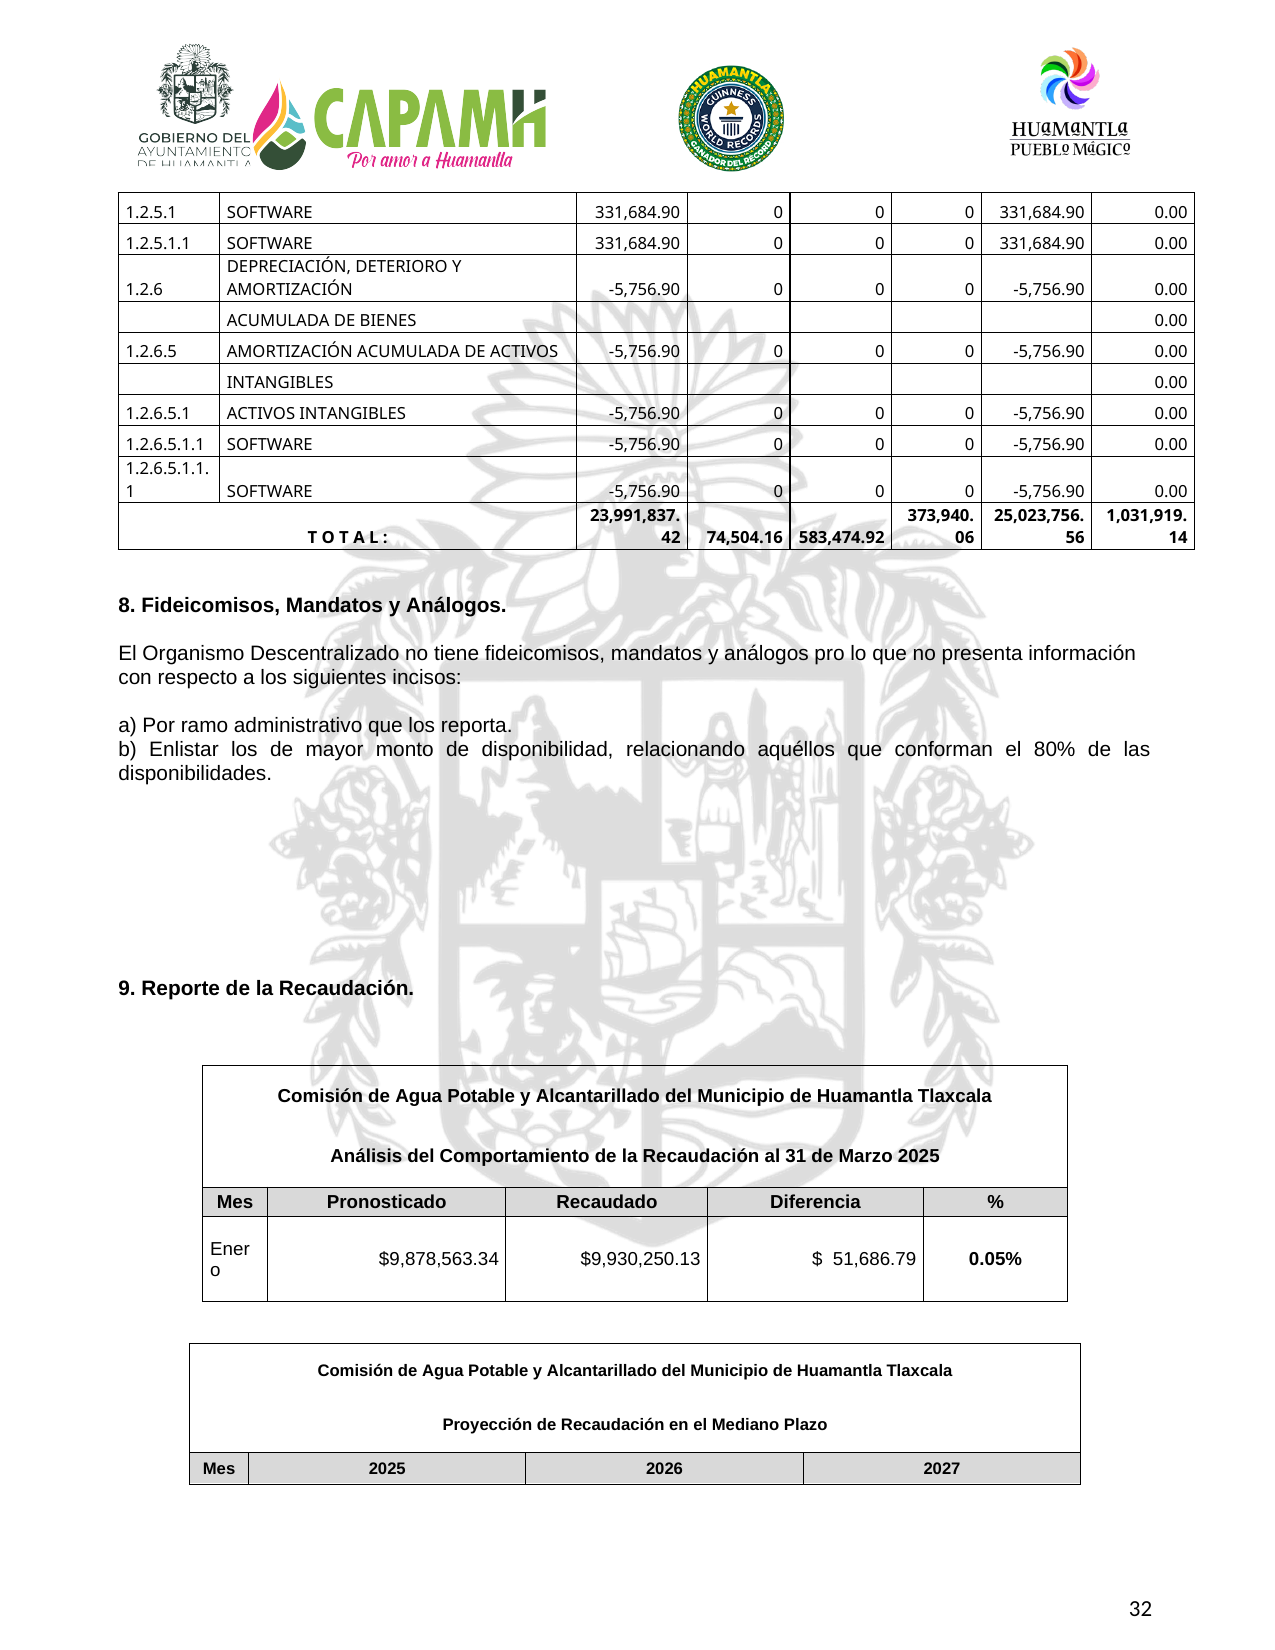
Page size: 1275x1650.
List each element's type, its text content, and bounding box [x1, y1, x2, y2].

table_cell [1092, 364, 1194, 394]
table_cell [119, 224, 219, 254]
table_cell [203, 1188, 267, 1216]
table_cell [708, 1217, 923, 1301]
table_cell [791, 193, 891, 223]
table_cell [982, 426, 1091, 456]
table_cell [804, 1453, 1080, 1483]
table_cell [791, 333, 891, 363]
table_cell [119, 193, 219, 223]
text b) Enlistar los de mayor monto de disponibilidad, relacionando aquéllos que conforman el 80% de las disponibilidades. [118, 737, 1152, 784]
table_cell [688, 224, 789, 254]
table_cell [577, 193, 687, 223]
text a) Por ramo administrativo que los reporta. [118, 713, 1152, 737]
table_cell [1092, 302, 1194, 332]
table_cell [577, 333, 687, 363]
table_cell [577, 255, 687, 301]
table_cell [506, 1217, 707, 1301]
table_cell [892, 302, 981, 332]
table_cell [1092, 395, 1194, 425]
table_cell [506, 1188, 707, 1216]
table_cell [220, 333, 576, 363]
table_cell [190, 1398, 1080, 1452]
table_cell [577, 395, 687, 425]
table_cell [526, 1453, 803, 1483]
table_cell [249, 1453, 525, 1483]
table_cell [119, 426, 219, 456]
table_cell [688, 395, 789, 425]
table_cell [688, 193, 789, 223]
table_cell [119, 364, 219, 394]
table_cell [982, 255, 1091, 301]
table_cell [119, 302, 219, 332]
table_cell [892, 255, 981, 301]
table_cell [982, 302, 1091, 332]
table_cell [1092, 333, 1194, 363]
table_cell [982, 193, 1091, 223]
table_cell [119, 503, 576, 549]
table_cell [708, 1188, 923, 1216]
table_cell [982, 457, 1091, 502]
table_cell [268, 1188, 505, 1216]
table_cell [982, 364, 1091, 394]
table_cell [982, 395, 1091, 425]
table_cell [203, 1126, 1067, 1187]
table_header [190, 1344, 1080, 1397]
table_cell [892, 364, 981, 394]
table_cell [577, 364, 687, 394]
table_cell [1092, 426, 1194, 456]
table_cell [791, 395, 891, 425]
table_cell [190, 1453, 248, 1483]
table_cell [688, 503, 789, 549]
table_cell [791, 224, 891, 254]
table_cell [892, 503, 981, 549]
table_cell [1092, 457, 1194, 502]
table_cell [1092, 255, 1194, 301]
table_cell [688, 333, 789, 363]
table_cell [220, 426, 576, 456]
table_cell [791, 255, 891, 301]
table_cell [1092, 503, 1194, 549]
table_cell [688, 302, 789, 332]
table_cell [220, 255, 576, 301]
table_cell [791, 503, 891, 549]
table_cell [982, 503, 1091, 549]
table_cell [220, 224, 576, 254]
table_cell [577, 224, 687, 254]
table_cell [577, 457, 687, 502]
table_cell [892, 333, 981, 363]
picture [137, 43, 557, 180]
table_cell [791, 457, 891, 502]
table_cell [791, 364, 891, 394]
text 8. Fideicomisos, Mandatos y Análogos. [118, 593, 1152, 617]
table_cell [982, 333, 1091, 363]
text 9. Reporte de la Recaudación. [118, 976, 1152, 1000]
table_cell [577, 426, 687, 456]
text El Organismo Descentralizado no tiene fideicomisos, mandatos y análogos pro lo que no presenta información con respecto a los siguientes incisos: [118, 641, 1152, 689]
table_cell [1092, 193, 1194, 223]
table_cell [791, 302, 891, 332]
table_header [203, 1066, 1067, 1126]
picture [80, 288, 1115, 1255]
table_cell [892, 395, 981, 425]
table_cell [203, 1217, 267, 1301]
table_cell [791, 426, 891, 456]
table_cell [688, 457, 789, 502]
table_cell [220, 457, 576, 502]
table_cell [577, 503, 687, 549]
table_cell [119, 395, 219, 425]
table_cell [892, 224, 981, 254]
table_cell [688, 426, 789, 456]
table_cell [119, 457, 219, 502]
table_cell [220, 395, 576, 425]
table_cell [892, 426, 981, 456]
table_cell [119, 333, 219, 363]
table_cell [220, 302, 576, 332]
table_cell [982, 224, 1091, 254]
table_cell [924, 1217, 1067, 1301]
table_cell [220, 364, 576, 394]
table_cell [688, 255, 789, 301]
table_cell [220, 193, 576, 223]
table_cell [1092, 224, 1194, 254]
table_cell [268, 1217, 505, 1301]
picture [1008, 47, 1132, 157]
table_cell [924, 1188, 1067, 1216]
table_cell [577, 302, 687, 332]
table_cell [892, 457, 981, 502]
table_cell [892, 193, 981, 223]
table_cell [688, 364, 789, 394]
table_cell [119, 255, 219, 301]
